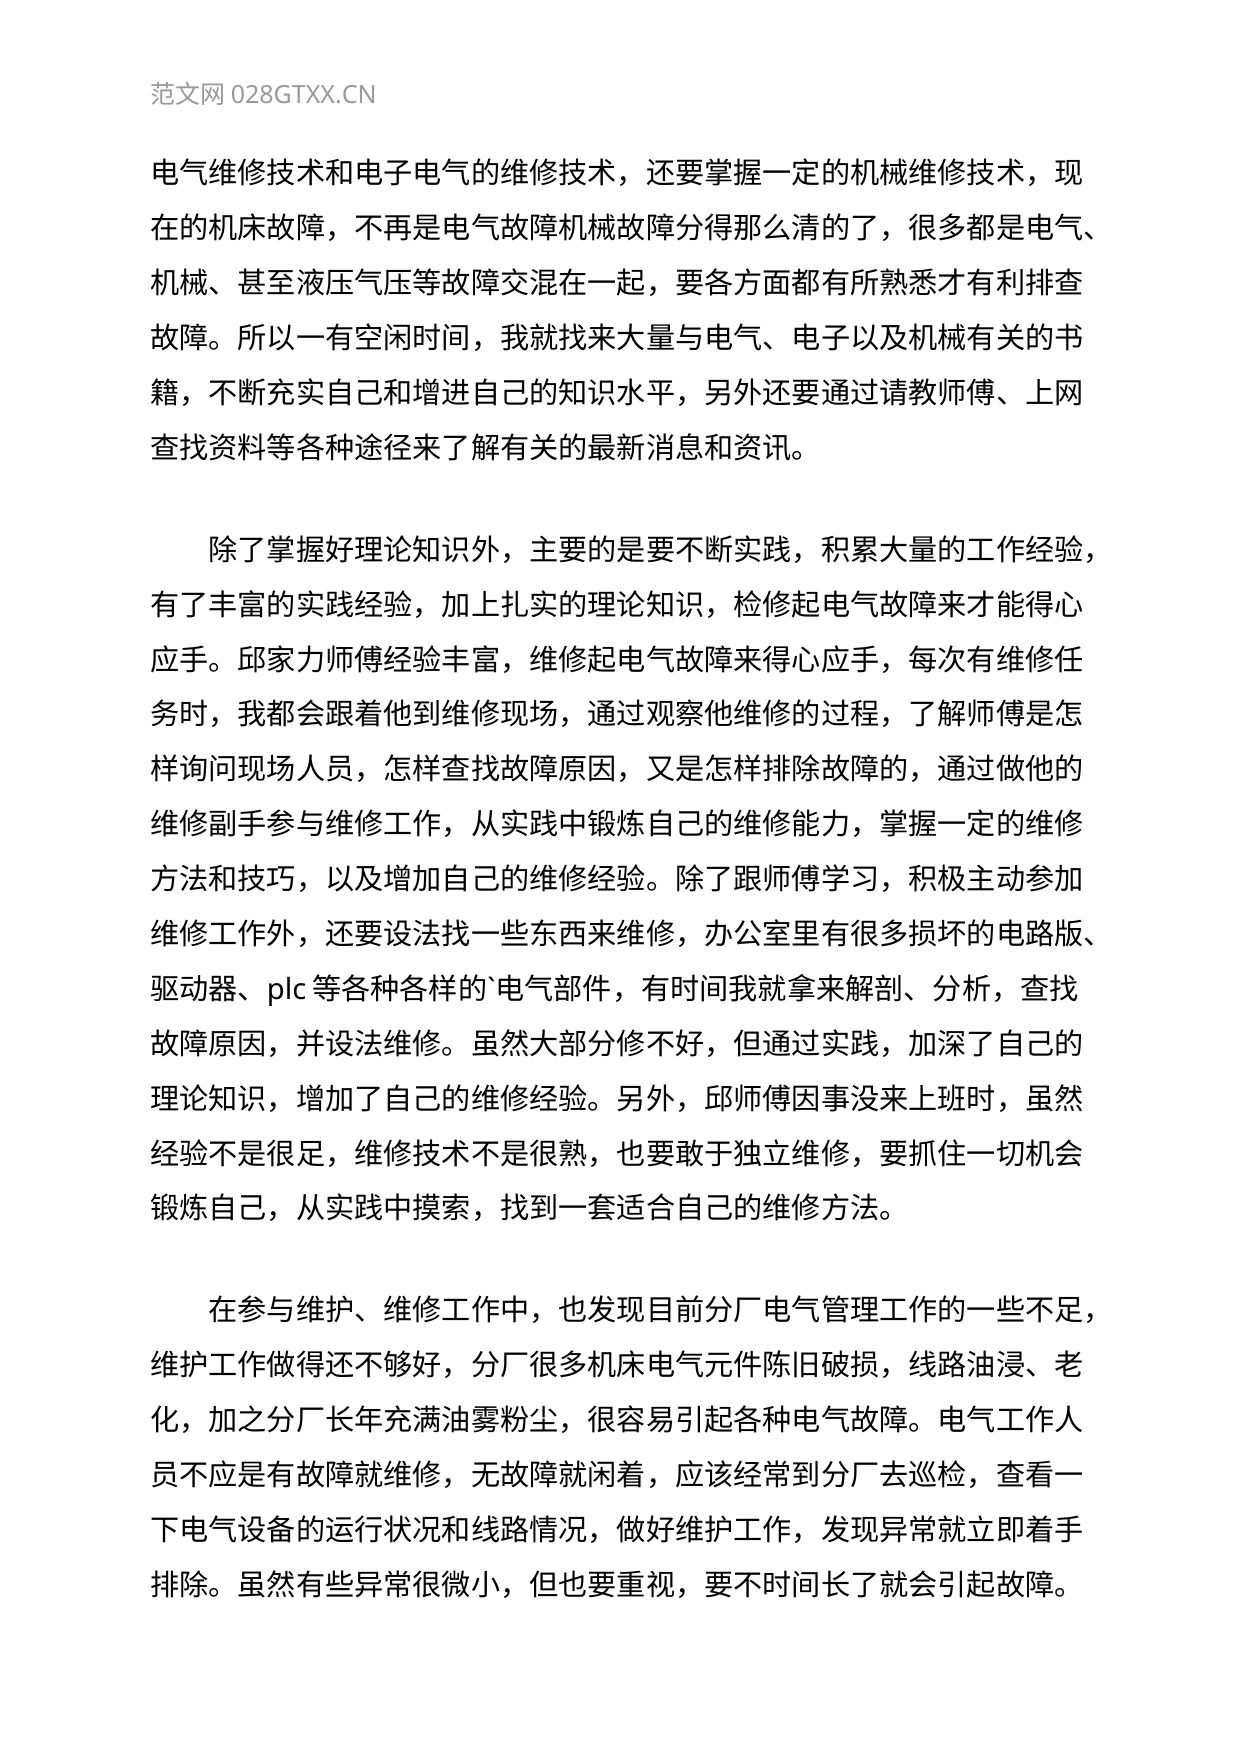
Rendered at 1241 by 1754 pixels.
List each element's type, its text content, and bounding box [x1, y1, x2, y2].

text 除了掌握好理论知识外，主要的是要不断实践，积累大量的工作经验，有了丰富的实践经验，加上扎实的理论知识，检修起电气故障来才能得心应手。邱家力师傅经验丰富，维修起电气故障来得心应手，每次有维修任务时，我都会跟着他到维修现场，通过观察他维修的过程，了解师傅是怎样询问现场人员，怎样查找故障原因，又是怎样排除故障的，通过做他的维修副手参与维修工作，从实践中锻炼自己的维修能力，掌握一定的维修方法和技巧，以及增加自己的维修经验。除了跟师傅学习，积极主动参加维修工作外，还要设法找一些东西来维修，办公室里有很多损坏的电路版、驱动器、plc等各种各样的`电气部件，有时间我就拿来解剖、分析，查找故障原因，并设法维修。虽然大部分修不好，但通过实践，加深了自己的理论知识，增加了自己的维修经验。另外，邱师傅因事没来上班时，虽然经验不是很足，维修技术不是很熟，也要敢于独立维修，要抓住一切机会锻炼自己，从实践中摸索，找到一套适合自己的维修方法。 [150, 526, 1090, 1227]
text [150, 150, 1090, 467]
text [150, 1287, 1090, 1604]
